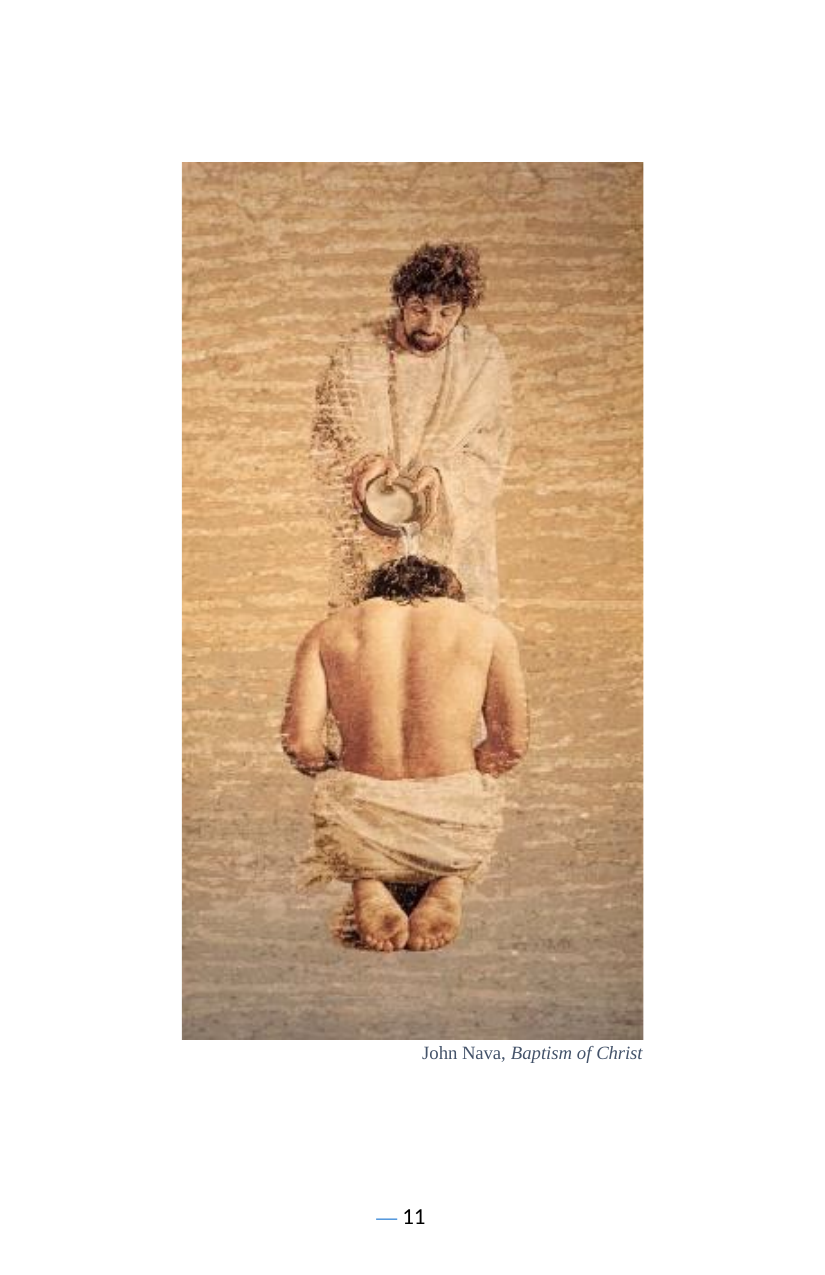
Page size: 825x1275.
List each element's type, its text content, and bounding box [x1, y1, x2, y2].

picture [181, 162, 644, 1040]
text John Nava, Baptism of Christ [422, 1042, 712, 1064]
